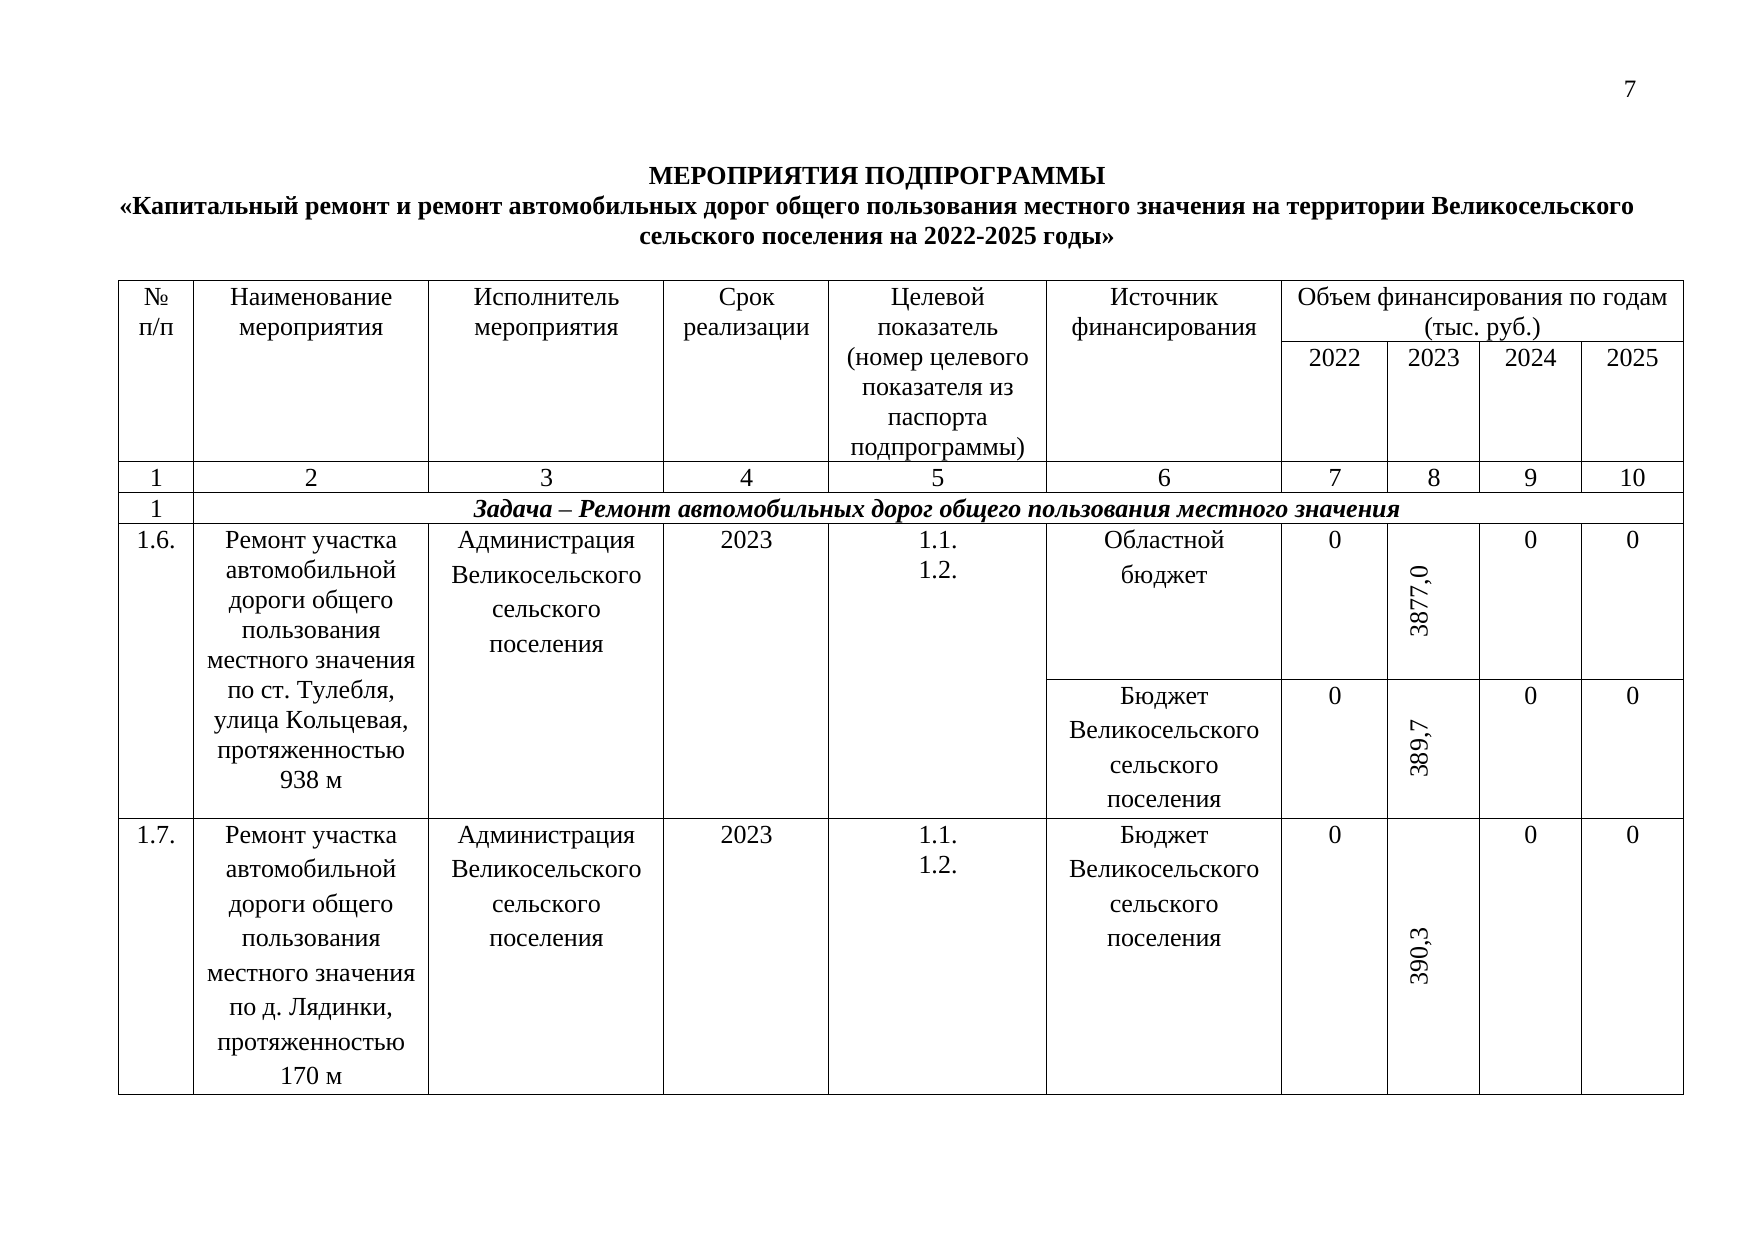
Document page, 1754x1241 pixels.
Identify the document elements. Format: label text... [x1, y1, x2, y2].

table_cell 1 [119, 493, 193, 523]
table_cell 0 [1480, 680, 1581, 818]
table_cell 8 [1388, 462, 1479, 492]
text «Капитальный ремонт и ремонт автомобильных дорог общего пользования местного значения на территории Великосельского сельского поселения на 2022-2025 годы» [118, 190, 1636, 250]
table_cell Ремонт участка автомобильной дороги общего пользования местного значения по ст. Тулебля, улица Кольцевая, протяженностью 938 м [194, 524, 428, 818]
table_header Источник финансирования [1047, 281, 1281, 461]
table_cell 2023 [664, 524, 828, 818]
table_cell 4 [664, 462, 828, 492]
table_cell 6 [1047, 462, 1281, 492]
table_cell Администрация Великосельского сельского поселения [429, 524, 663, 818]
table_cell 0 [1582, 680, 1683, 818]
table_cell 390,3 [1388, 819, 1479, 1094]
table_cell 10 [1582, 462, 1683, 492]
table_cell Задача – Ремонт автомобильных дорог общего пользования местного значения [194, 493, 1683, 523]
table_cell 2024 [1480, 342, 1581, 461]
table_cell 1 [119, 462, 193, 492]
table_header Срок реализации [664, 281, 828, 461]
table_cell 2022 [1282, 342, 1387, 461]
table_cell Бюджет Великосельского сельского поселения [1047, 680, 1281, 818]
text МЕРОПРИЯТИЯ ПОДПРОГРАММЫ [118, 160, 1636, 190]
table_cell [429, 819, 663, 1094]
table_cell 9 [1480, 462, 1581, 492]
table_cell 0 [1480, 524, 1581, 679]
table_header № п/п [119, 281, 193, 461]
table_cell 2023 [664, 819, 828, 1094]
table_cell 0 [1282, 524, 1387, 679]
table_cell 5 [829, 462, 1046, 492]
table_cell 1.1. 1.2. [829, 524, 1046, 818]
table_cell 389,7 [1388, 680, 1479, 818]
table_cell 2025 [1582, 342, 1683, 461]
table_cell Областной бюджет [1047, 524, 1281, 679]
table_cell 2 [194, 462, 428, 492]
table_header Наименование мероприятия [194, 281, 428, 461]
table_header Целевой показатель (номер целевого показателя из паспорта подпрограммы) [829, 281, 1046, 461]
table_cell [1047, 819, 1281, 1094]
table_cell 0 [1282, 819, 1387, 1094]
table_cell 0 [1282, 680, 1387, 818]
table_cell 1.6. [119, 524, 193, 818]
table_cell 0 [1582, 819, 1683, 1094]
table_cell 7 [1282, 462, 1387, 492]
table_cell 0 [1582, 524, 1683, 679]
table_header Объем финансирования по годам (тыс. руб.) [1282, 281, 1683, 341]
table_cell 0 [1480, 819, 1581, 1094]
table_cell 2023 [1388, 342, 1479, 461]
table_cell 3877,0 [1388, 524, 1479, 679]
table_header Исполнитель мероприятия [429, 281, 663, 461]
table_cell 3 [429, 462, 663, 492]
table_cell 1.7. [119, 819, 193, 1094]
table_cell Ремонт участка автомобильной дороги общего пользования местного значения по д. Лядинки, протяженностью 170 м [194, 819, 428, 1094]
table_cell 1.1. 1.2. [829, 819, 1046, 1094]
